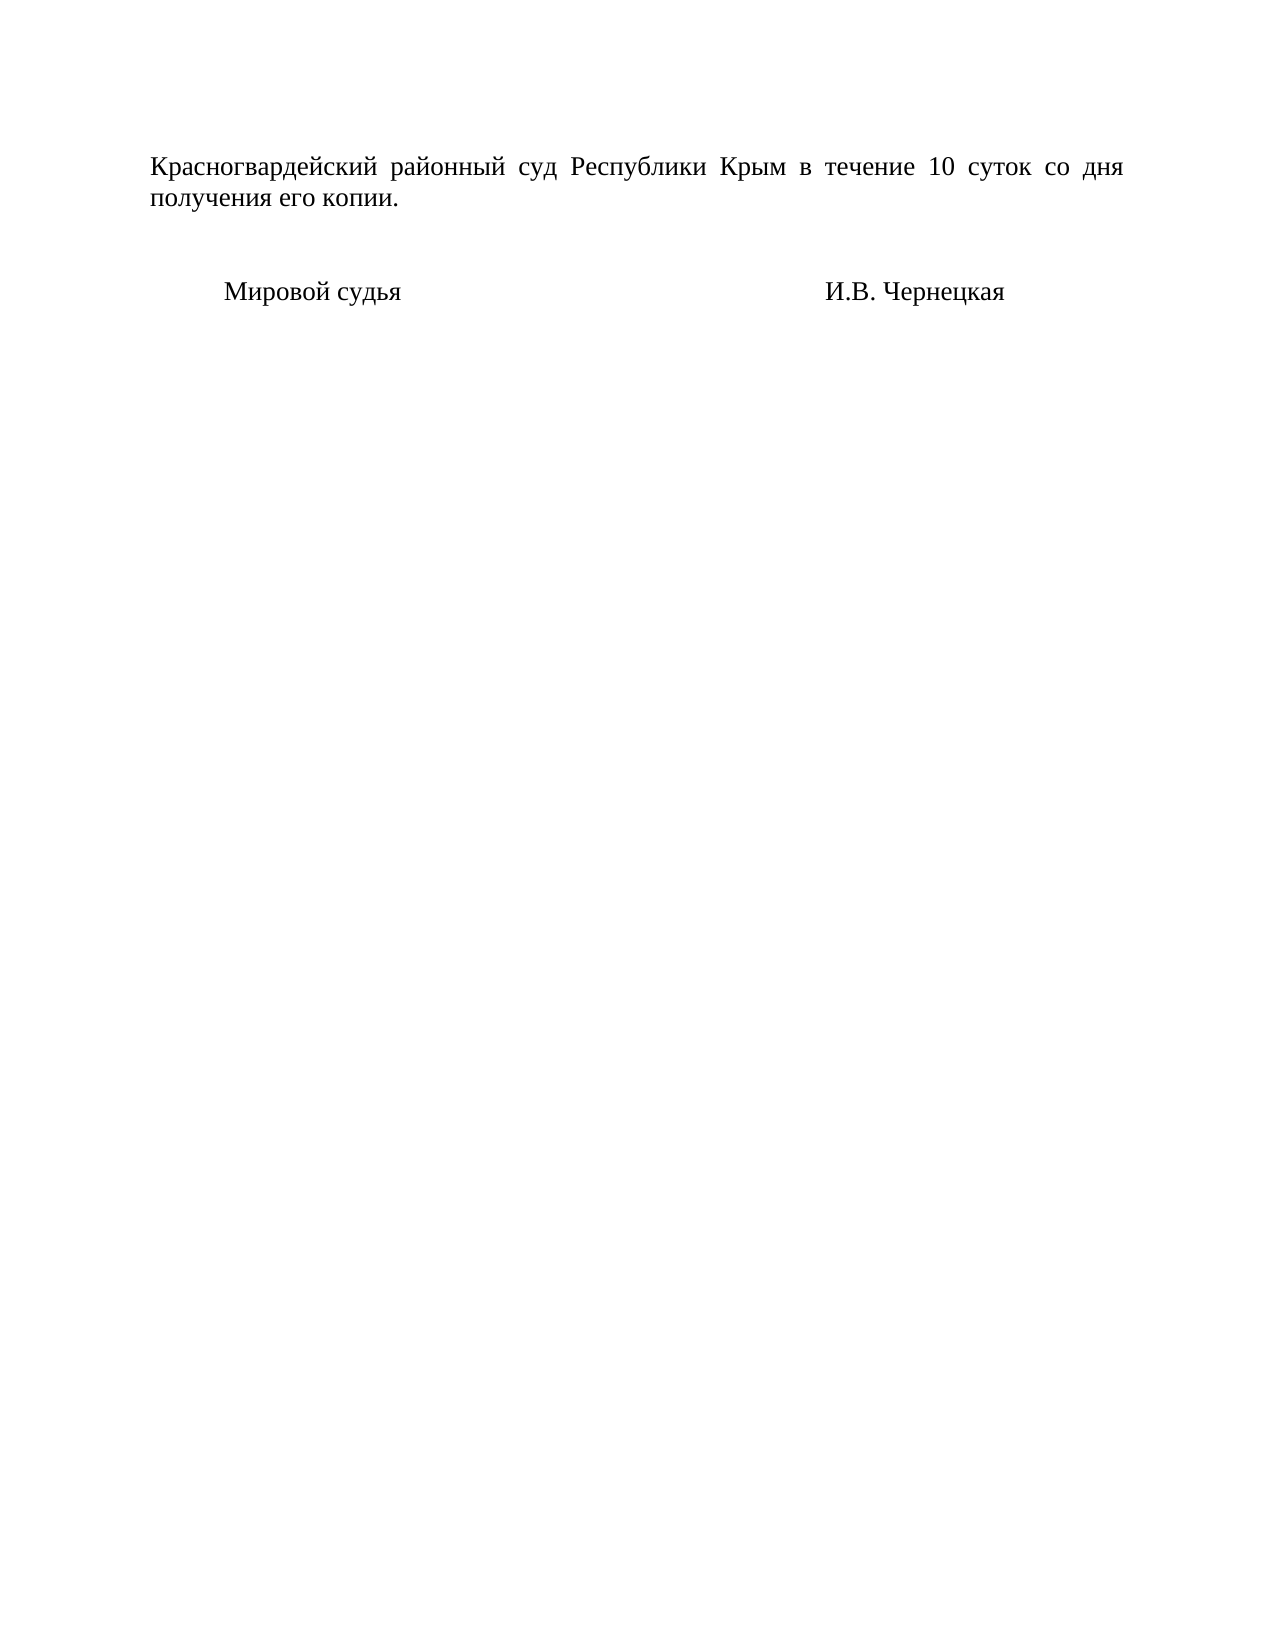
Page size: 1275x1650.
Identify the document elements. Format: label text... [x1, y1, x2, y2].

text Мировой судья И.В. Чернецкая [150, 274, 1125, 306]
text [150, 150, 1125, 212]
